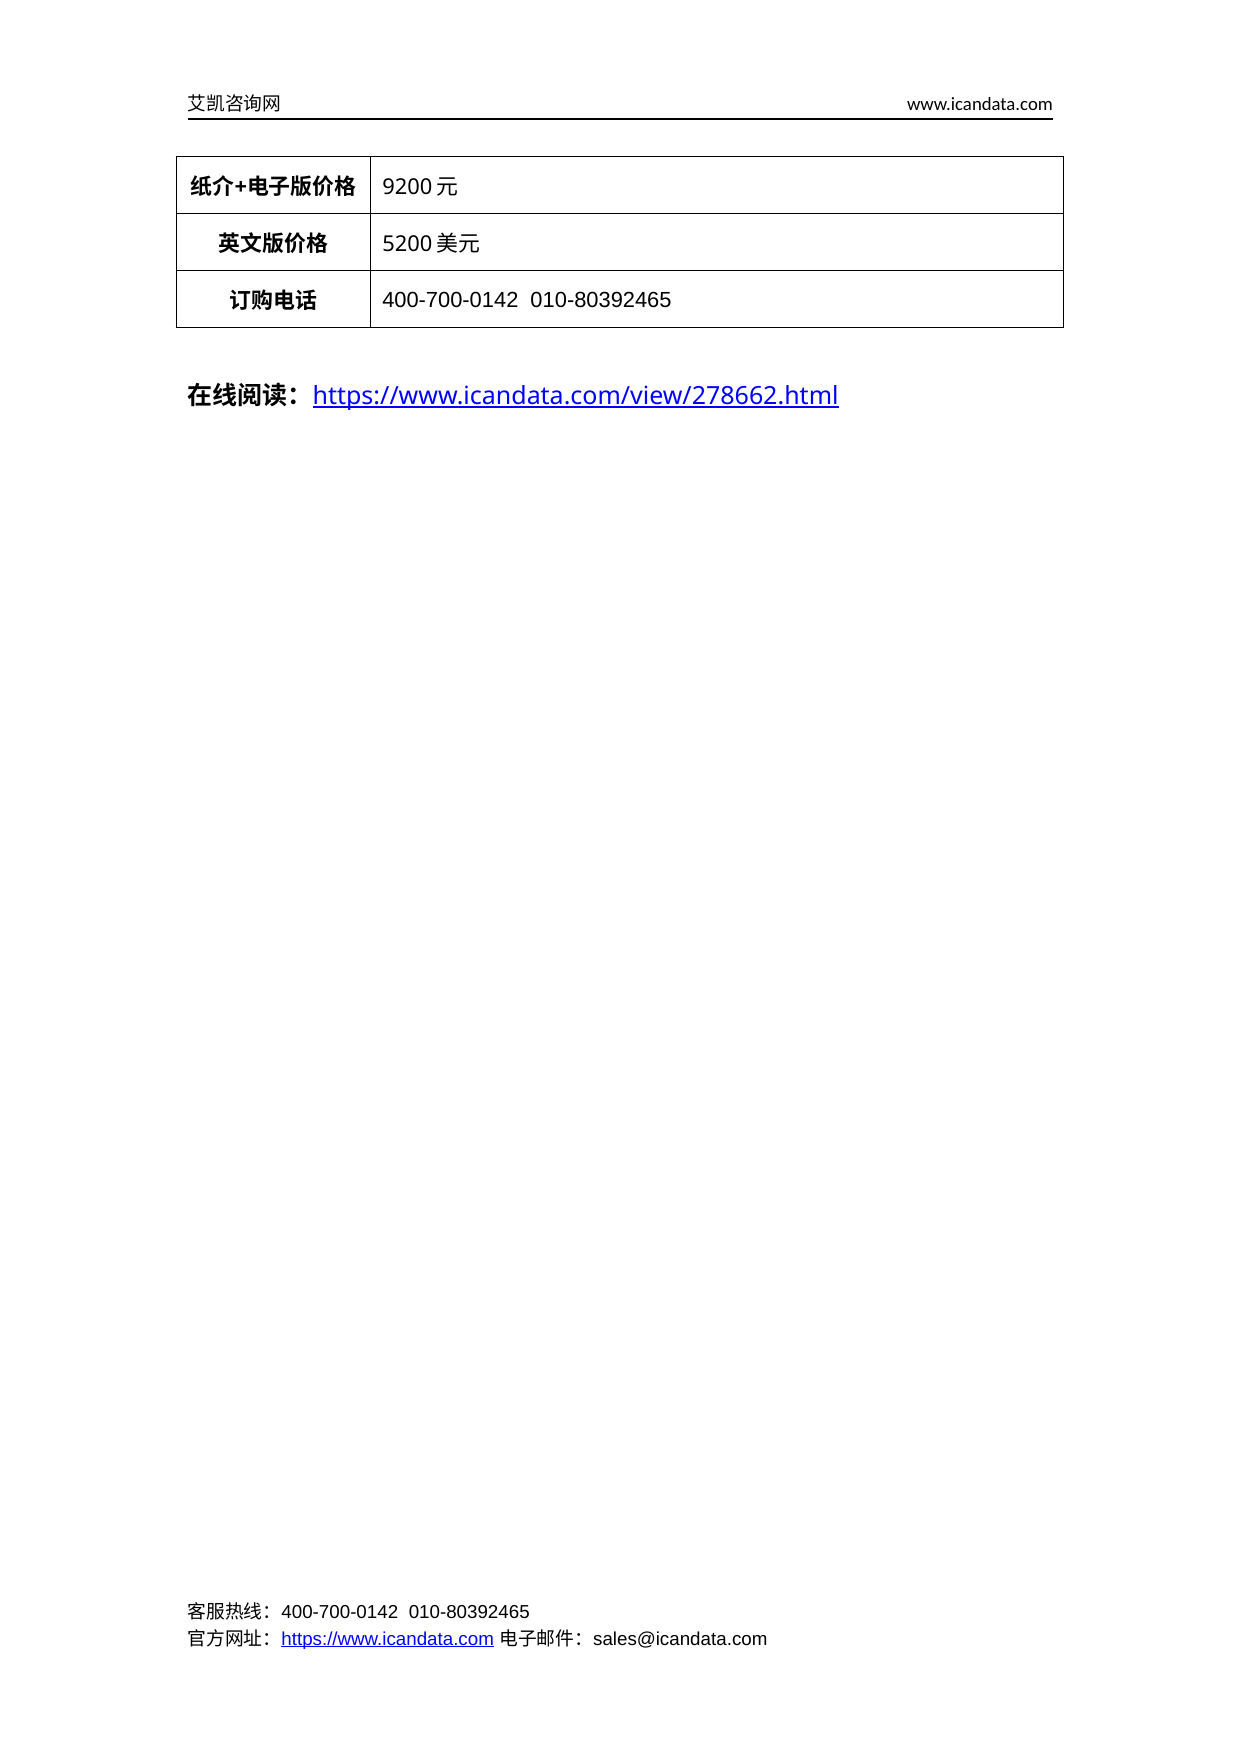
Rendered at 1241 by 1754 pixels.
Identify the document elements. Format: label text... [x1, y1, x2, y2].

table_cell 9200元 [371, 157, 1063, 213]
table_cell 订购电话 [177, 271, 370, 327]
table_cell 纸介+电子版价格 [177, 157, 370, 213]
text 在线阅读：https://www.icandata.com/view/278662.html [187, 361, 1053, 426]
table_cell 5200美元 [371, 214, 1063, 270]
table_cell 400-700-0142 010-80392465 [371, 271, 1063, 327]
table_cell 英文版价格 [177, 214, 370, 270]
